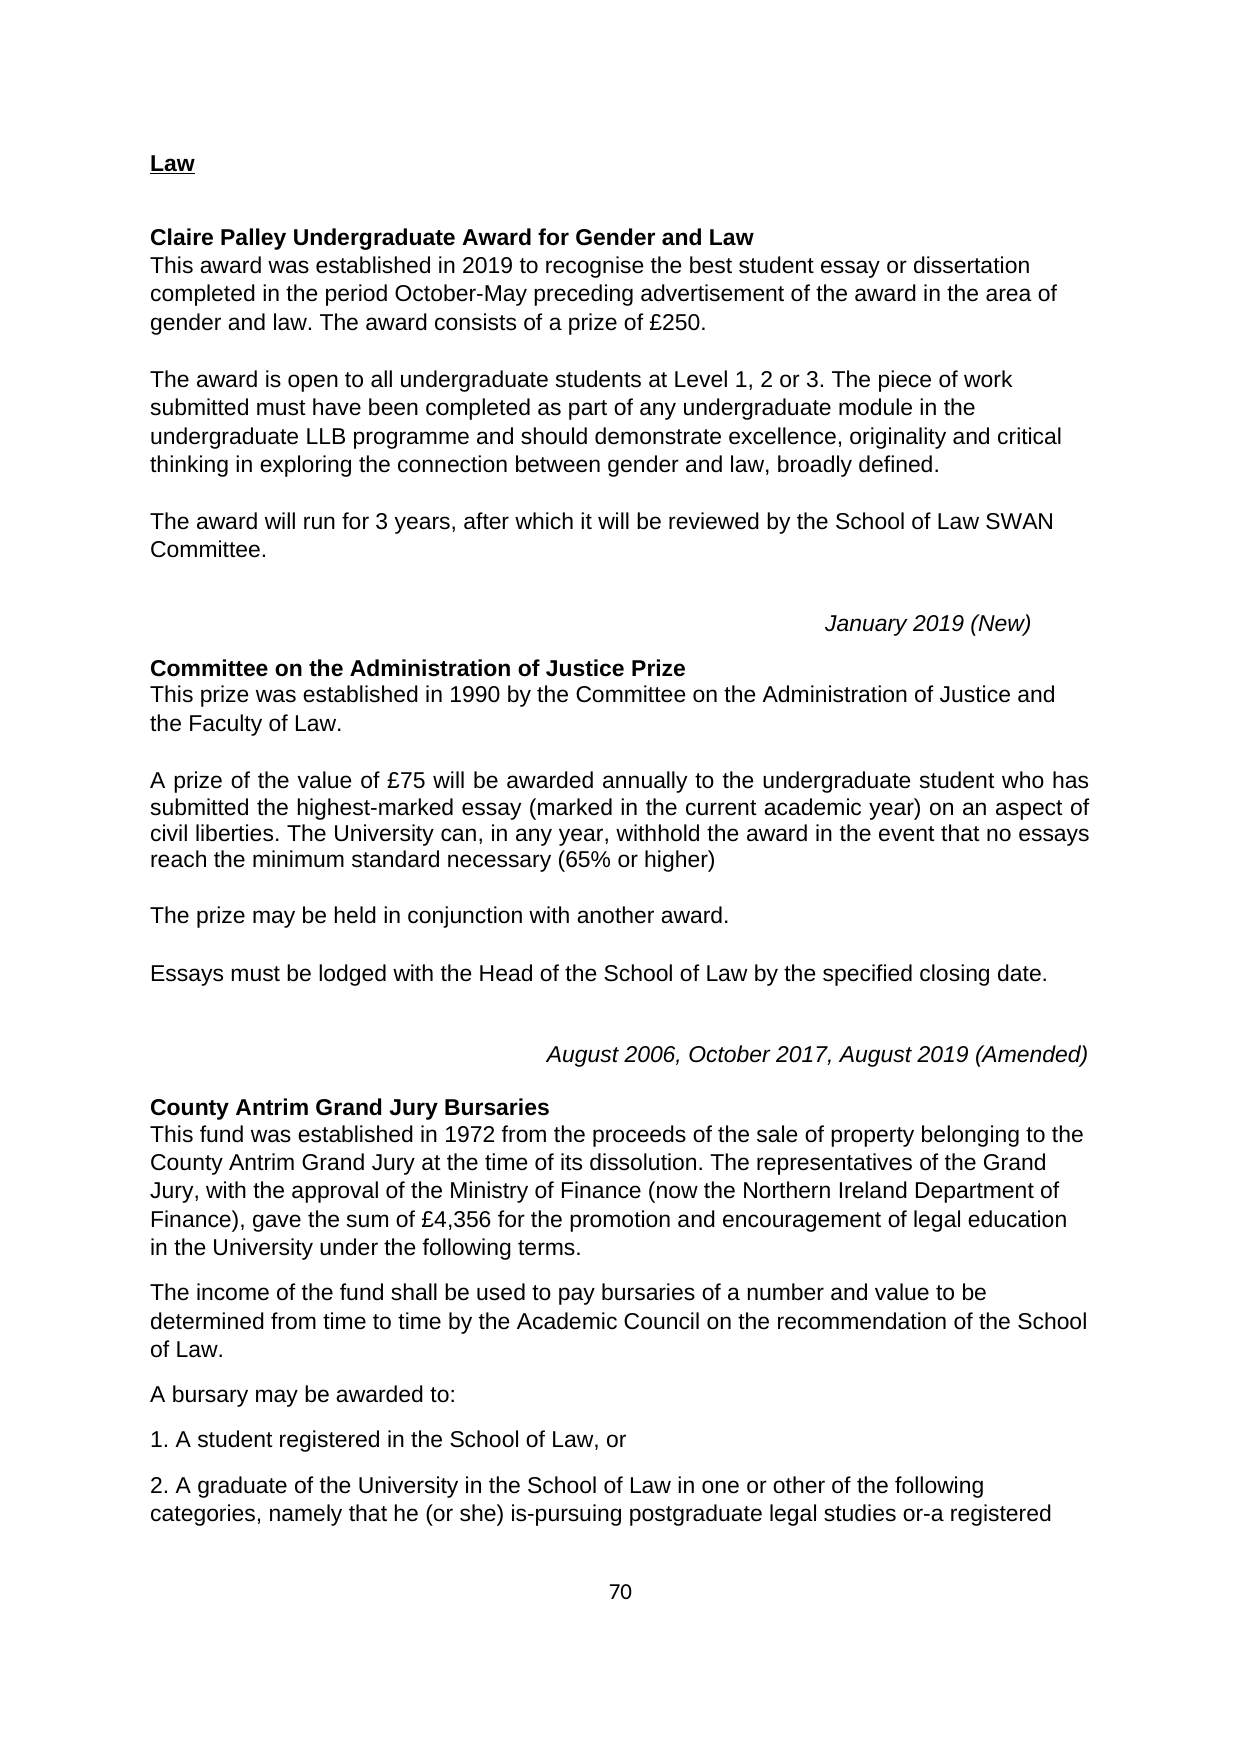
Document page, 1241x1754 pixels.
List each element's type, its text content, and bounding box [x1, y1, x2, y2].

text A prize of the value of £75 will be awarded annually to the undergraduate student who has submitted the highest-marked essay (marked in the current academic year) on an aspect of civil liberties. The University can, in any year, withhold the award in the event that no essays reach the minimum standard necessary (65% or higher) [150, 767, 1090, 873]
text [150, 1472, 1090, 1526]
text January 2019 (New) [825, 610, 1090, 636]
text A bursary may be awarded to: [150, 1381, 1090, 1408]
subtitle Committee on the Administration of Justice Prize [150, 655, 1090, 681]
text The award will run for 3 years, after which it will be reviewed by the School of Law SWAN Committee. [150, 508, 1090, 563]
text 1. A student registered in the School of Law, or [150, 1426, 1090, 1453]
text This award was established in 2019 to recognise the best student essay or dissertation completed in the period October-May preceding advertisement of the award in the area of gender and law. The award consists of a prize of £250. [150, 252, 1090, 335]
subtitle County Antrim Grand Jury Bursaries [150, 1094, 1090, 1121]
text The income of the fund shall be used to pay bursaries of a number and value to be determined from time to time by the Academic Council on the recommendation of the School of Law. [150, 1279, 1090, 1363]
text August 2006, October 2017, August 2019 (Amended) [150, 1041, 1090, 1068]
text Essays must be lodged with the Head of the School of Law by the specified closing date. [150, 959, 1090, 986]
subtitle Claire Palley Undergraduate Award for Gender and Law [150, 223, 1090, 250]
text The prize may be held in conjunction with another award. [150, 902, 1090, 928]
text The award is open to all undergraduate students at Level 1, 2 or 3. The piece of work submitted must have been completed as part of any undergraduate module in the undergraduate LLB programme and should demonstrate excellence, originality and critical thinking in exploring the connection between gender and law, broadly defined. [150, 366, 1090, 477]
text This fund was established in 1972 from the proceeds of the sale of property belonging to the County Antrim Grand Jury at the time of its dissolution. The representatives of the Grand Jury, with the approval of the Ministry of Finance (now the Northern Ireland Department of Finance), gave the sum of £4,356 for the promotion and encouragement of legal education in the University under the following terms. [150, 1121, 1090, 1261]
subtitle Law [150, 150, 1090, 176]
text This prize was established in 1990 by the Committee on the Administration of Justice and the Faculty of Law. [150, 681, 1090, 736]
